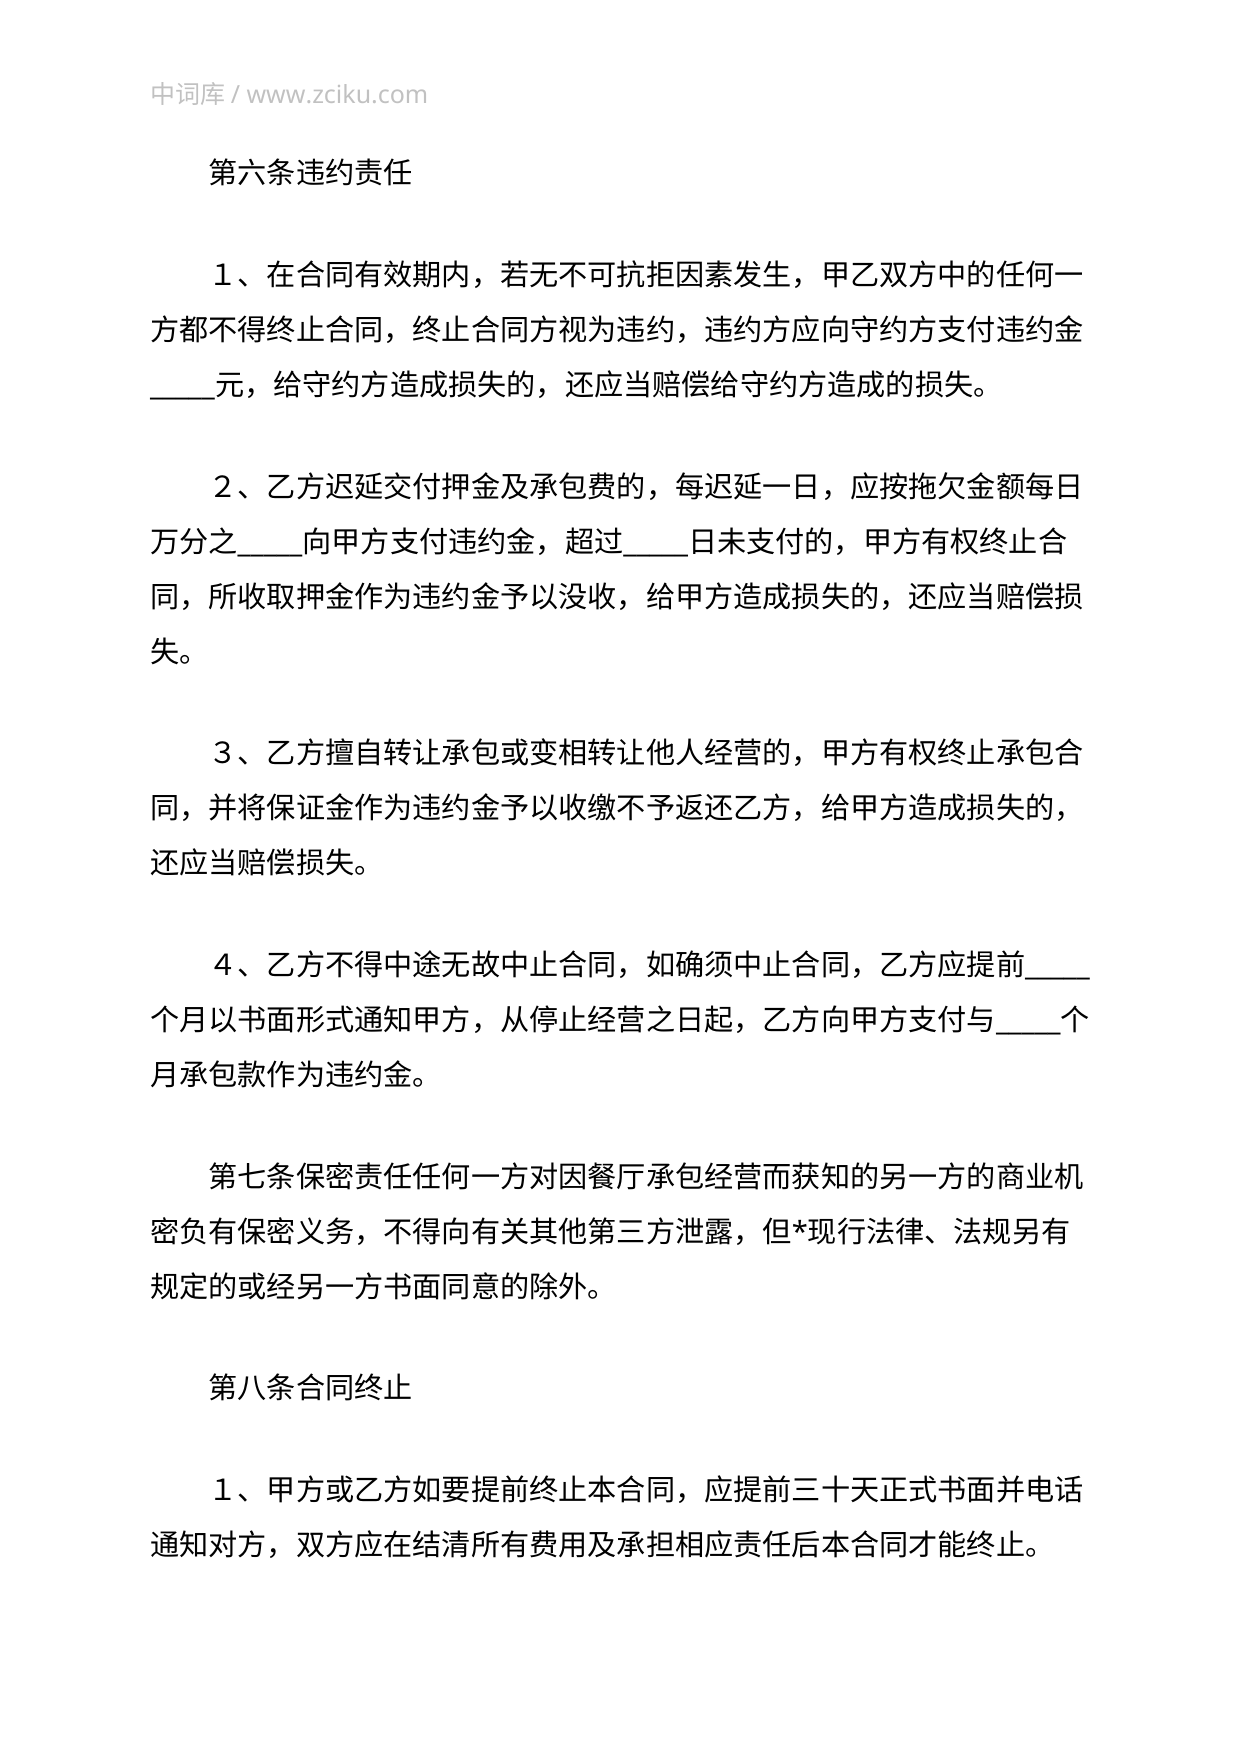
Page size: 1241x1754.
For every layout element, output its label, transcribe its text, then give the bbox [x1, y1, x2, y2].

text 第六条违约责任 [150, 150, 1090, 192]
text 第七条保密责任任何一方对因餐厅承包经营而获知的另一方的商业机密负有保密义务，不得向有关其他第三方泄露，但*现行法律、法规另有规定的或经另一方书面同意的除外。 [150, 1153, 1090, 1306]
text 第八条合同终止 [150, 1365, 1090, 1407]
text ３、乙方擅自转让承包或变相转让他人经营的，甲方有权终止承包合同，并将保证金作为违约金予以收缴不予返还乙方，给甲方造成损失的，还应当赔偿损失。 [150, 730, 1090, 882]
text １、在合同有效期内，若无不可抗拒因素发生，甲乙双方中的任何一方都不得终止合同，终止合同方视为违约，违约方应向守约方支付违约金_____元，给守约方造成损失的，还应当赔偿给守约方造成的损失。 [150, 252, 1090, 404]
text ４、乙方不得中途无故中止合同，如确须中止合同，乙方应提前_____个月以书面形式通知甲方，从停止经营之日起，乙方向甲方支付与_____个月承包款作为违约金。 [150, 942, 1090, 1094]
text ２、乙方迟延交付押金及承包费的，每迟延一日，应按拖欠金额每日万分之_____向甲方支付违约金，超过_____日未支付的，甲方有权终止合同，所收取押金作为违约金予以没收，给甲方造成损失的，还应当赔偿损失。 [150, 463, 1090, 671]
text １、甲方或乙方如要提前终止本合同，应提前三十天正式书面并电话通知对方，双方应在结清所有费用及承担相应责任后本合同才能终止。 [150, 1467, 1090, 1564]
